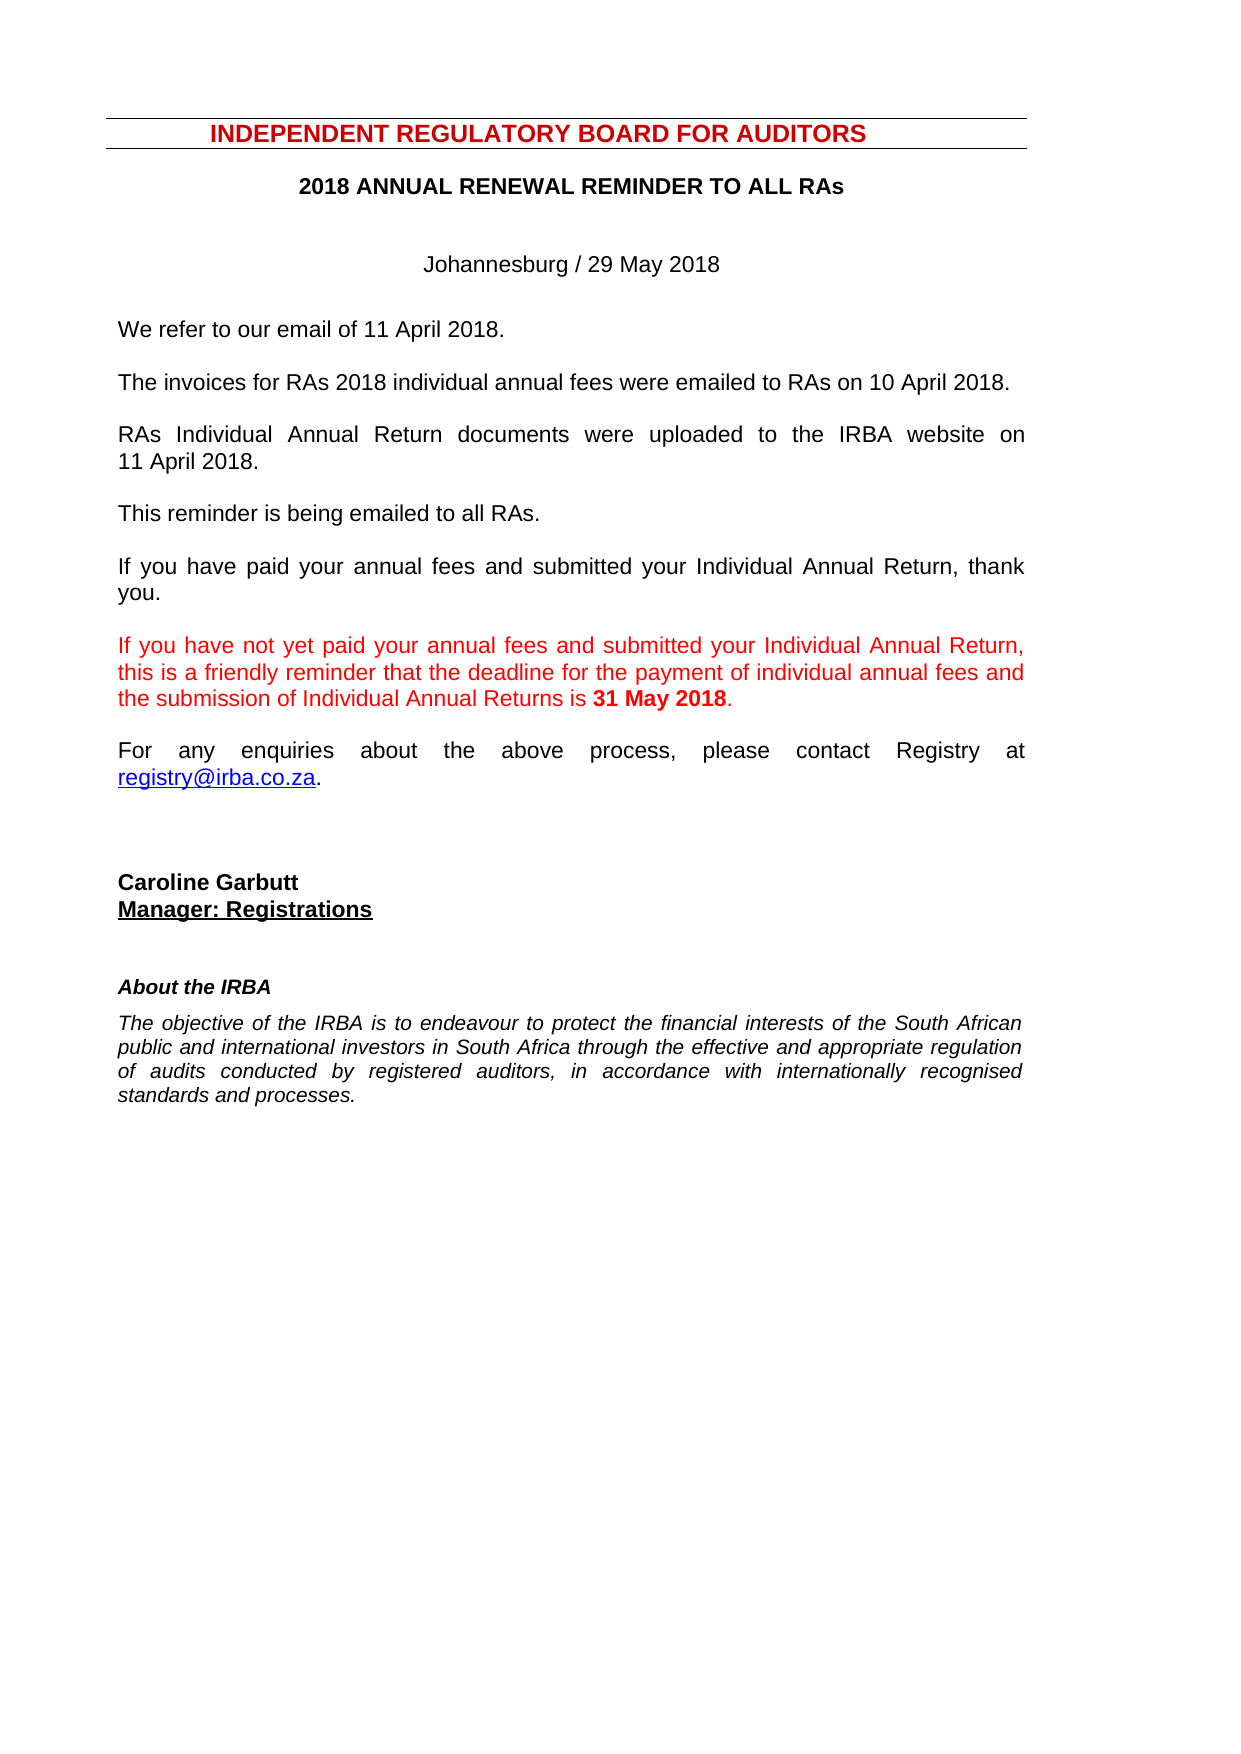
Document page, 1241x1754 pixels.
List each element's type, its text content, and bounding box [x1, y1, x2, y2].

table_header INDEPENDENT REGULATORY BOARD FOR AUDITORS [106, 119, 1027, 148]
table_header 2018 ANNUAL RENEWAL REMINDER TO ALL RAs Johannesburg / 29 May 2018 We refer to our email of 11 April 2018. The invoices for RAs 2018 individual annual fees were emailed to RAs on 10 April 2018. RAs Individual Annual Return documents were uploaded to the IRBA website on 11 April 2018. This reminder is being emailed to all RAs. If you have paid your annual fees and submitted your Individual Annual Return, thank you. If you have not yet paid your annual fees and submitted your Individual Annual Return, this is a friendly reminder that the deadline for the payment of individual annual fees and the submission of Individual Annual Returns is 31 May 2018. For any enquiries about the above process, please contact Registry at registry@irba.co.za. Caroline Garbutt Manager: Registrations About the IRBA The objective of the IRBA is to endeavour to protect the financial interests of the South African public and international investors in South Africa through the effective and appropriate regulation of audits conducted by registered auditors, in accordance with internationally recognised standards and processes. [106, 173, 1037, 1143]
